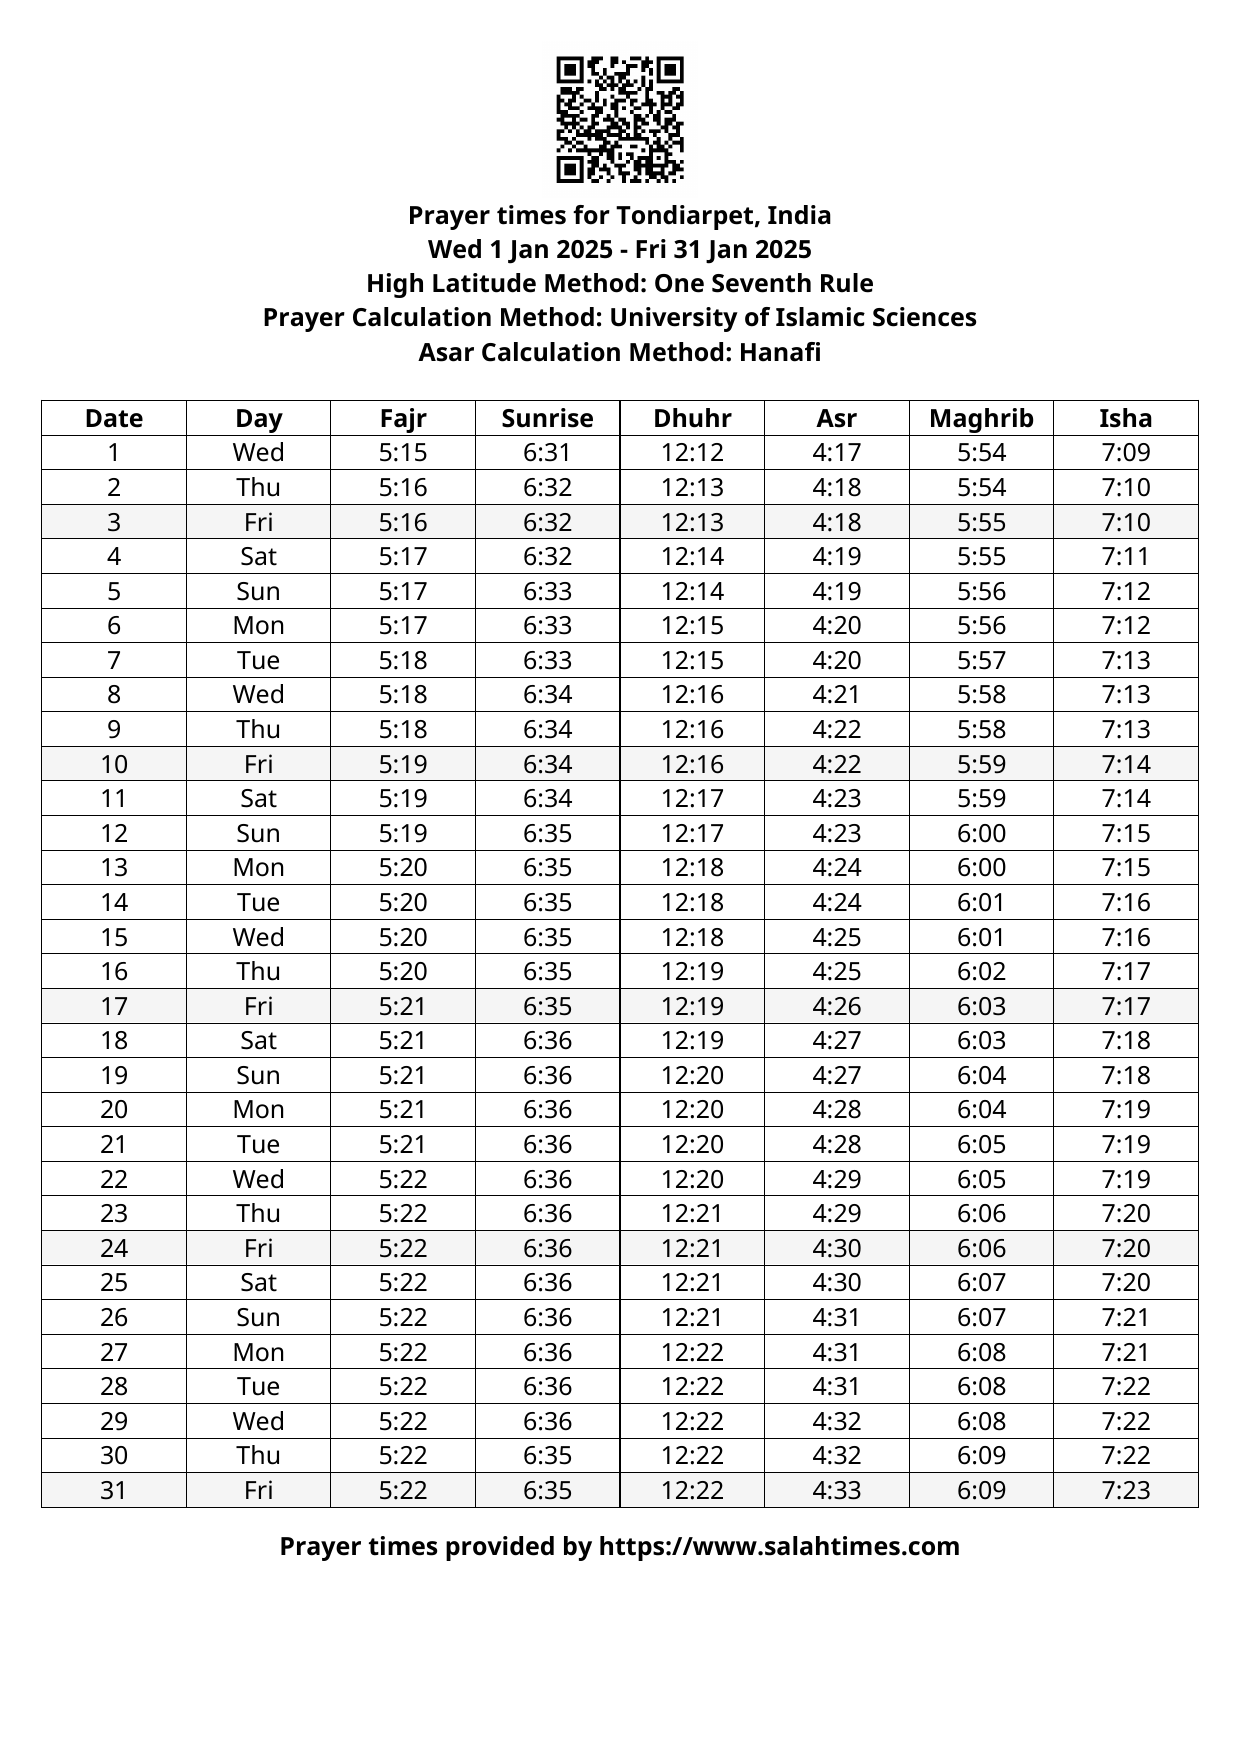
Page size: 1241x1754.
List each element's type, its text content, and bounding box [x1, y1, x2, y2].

table_cell 6:36 [476, 1058, 619, 1092]
table_cell 30 [42, 1439, 186, 1472]
table_cell 5:58 [910, 712, 1053, 746]
table_cell 6:03 [910, 989, 1053, 1022]
table_cell 4:24 [765, 851, 909, 884]
table_cell 6:36 [476, 1162, 619, 1195]
table_cell Wed [187, 436, 330, 469]
table_cell 5:17 [331, 574, 475, 607]
table_cell 5:19 [331, 747, 475, 780]
table_cell 7:21 [1054, 1300, 1198, 1334]
table_cell 6:04 [910, 1058, 1053, 1092]
table_cell 6:07 [910, 1300, 1053, 1334]
table_cell 7:16 [1054, 920, 1198, 953]
table_cell Thu [187, 1439, 330, 1472]
table_cell 12:20 [621, 1127, 764, 1161]
table_cell 6:33 [476, 643, 619, 677]
table_cell 7:21 [1054, 1335, 1198, 1368]
table_cell Sun [187, 816, 330, 849]
table_cell 7:17 [1054, 954, 1198, 988]
table_cell 7:22 [1054, 1439, 1198, 1472]
table_cell 13 [42, 851, 186, 884]
table_cell Thu [187, 470, 330, 504]
table_cell 5:22 [331, 1231, 475, 1264]
table_cell 7:14 [1054, 781, 1198, 815]
table_cell 12:16 [621, 712, 764, 746]
table_cell Mon [187, 1335, 330, 1368]
table_cell 4:19 [765, 539, 909, 573]
table_header Maghrib [910, 401, 1053, 434]
table_cell 5:20 [331, 920, 475, 953]
table_cell 7:13 [1054, 678, 1198, 711]
table_cell 12:18 [621, 851, 764, 884]
table_cell 5:18 [331, 643, 475, 677]
table_cell 4:30 [765, 1231, 909, 1264]
table_cell 6:01 [910, 885, 1053, 919]
table_cell 6:35 [476, 885, 619, 919]
table_cell Sun [187, 1058, 330, 1092]
table_cell 6:34 [476, 781, 619, 815]
table_cell 7:19 [1054, 1127, 1198, 1161]
table_cell 6:34 [476, 678, 619, 711]
table_cell 5:59 [910, 781, 1053, 815]
table_cell Sat [187, 1024, 330, 1057]
table_cell 5:21 [331, 1024, 475, 1057]
table_cell 4:31 [765, 1300, 909, 1334]
table_cell 4:30 [765, 1266, 909, 1299]
table_cell 5:16 [331, 505, 475, 538]
table_cell 12 [42, 816, 186, 849]
table_header Fajr [331, 401, 475, 434]
table_cell 7 [42, 643, 186, 677]
table_cell 12:13 [621, 470, 764, 504]
table_cell 7:22 [1054, 1404, 1198, 1437]
table_cell 12:19 [621, 1024, 764, 1057]
table_cell 20 [42, 1093, 186, 1126]
table_cell 7:18 [1054, 1024, 1198, 1057]
table_cell 5:19 [331, 781, 475, 815]
table_cell 5:20 [331, 954, 475, 988]
table_cell 5 [42, 574, 186, 607]
table_cell 12:12 [621, 436, 764, 469]
table_cell 3 [42, 505, 186, 538]
table_cell 4 [42, 539, 186, 573]
table_cell 6:06 [910, 1196, 1053, 1230]
table_cell 12:22 [621, 1335, 764, 1368]
table_cell 7:13 [1054, 712, 1198, 746]
table_cell 5:22 [331, 1439, 475, 1472]
table_cell Sat [187, 539, 330, 573]
table_cell 6:09 [910, 1473, 1053, 1507]
table_cell 4:27 [765, 1024, 909, 1057]
table_cell 7:20 [1054, 1266, 1198, 1299]
table_cell 12:15 [621, 609, 764, 642]
table_cell 15 [42, 920, 186, 953]
table_cell 8 [42, 678, 186, 711]
table_cell 5:54 [910, 436, 1053, 469]
table_cell 7:15 [1054, 851, 1198, 884]
table_cell 12:22 [621, 1369, 764, 1403]
table_cell 6:36 [476, 1300, 619, 1334]
table_cell 4:25 [765, 920, 909, 953]
table_header Dhuhr [621, 401, 764, 434]
table_cell 5:16 [331, 470, 475, 504]
table_cell 5:55 [910, 505, 1053, 538]
table_cell 5:22 [331, 1300, 475, 1334]
table_cell 6:35 [476, 1473, 619, 1507]
table_cell 7:16 [1054, 885, 1198, 919]
text High Latitude Method: One Seventh Rule [42, 266, 1198, 300]
table_cell 7:18 [1054, 1058, 1198, 1092]
table_cell 6:36 [476, 1127, 619, 1161]
table_cell 6:04 [910, 1093, 1053, 1126]
table_cell 5:56 [910, 609, 1053, 642]
table_cell 6:36 [476, 1231, 619, 1264]
text Asar Calculation Method: Hanafi [42, 334, 1198, 368]
table_cell Mon [187, 1093, 330, 1126]
text Prayer times for Tondiarpet, India [42, 198, 1198, 232]
table_cell 14 [42, 885, 186, 919]
table_cell 6 [42, 609, 186, 642]
table_cell 4:28 [765, 1093, 909, 1126]
table_cell 4:24 [765, 885, 909, 919]
table_cell 7:20 [1054, 1231, 1198, 1264]
table_cell Fri [187, 1473, 330, 1507]
text Prayer Calculation Method: University of Islamic Sciences [42, 300, 1198, 334]
table_cell 12:22 [621, 1473, 764, 1507]
table_cell 12:14 [621, 539, 764, 573]
table_cell 10 [42, 747, 186, 780]
table_cell 7:19 [1054, 1162, 1198, 1195]
table_cell 7:14 [1054, 747, 1198, 780]
table_cell 12:21 [621, 1266, 764, 1299]
table_cell Fri [187, 747, 330, 780]
table_cell 17 [42, 989, 186, 1022]
table_cell 28 [42, 1369, 186, 1403]
table_cell 4:22 [765, 747, 909, 780]
table_cell Tue [187, 1127, 330, 1161]
table_cell Sun [187, 1300, 330, 1334]
table_cell 11 [42, 781, 186, 815]
table_cell 12:20 [621, 1162, 764, 1195]
table_cell 6:35 [476, 920, 619, 953]
table_cell Thu [187, 712, 330, 746]
text Prayer times provided by https://www.salahtimes.com [42, 1528, 1198, 1563]
table_cell 5:15 [331, 436, 475, 469]
table_cell 4:18 [765, 470, 909, 504]
table_cell 4:19 [765, 574, 909, 607]
table_cell 12:16 [621, 747, 764, 780]
table_cell 7:11 [1054, 539, 1198, 573]
table_cell 5:22 [331, 1473, 475, 1507]
table_cell 5:22 [331, 1369, 475, 1403]
table_cell 31 [42, 1473, 186, 1507]
table_cell 27 [42, 1335, 186, 1368]
table_cell 6:36 [476, 1093, 619, 1126]
table_cell 7:09 [1054, 436, 1198, 469]
table_cell 5:17 [331, 609, 475, 642]
table_cell 4:32 [765, 1439, 909, 1472]
table_cell 5:22 [331, 1335, 475, 1368]
table_cell 4:31 [765, 1369, 909, 1403]
table_cell 5:22 [331, 1266, 475, 1299]
table_cell Wed [187, 1162, 330, 1195]
table_cell 21 [42, 1127, 186, 1161]
table_cell 6:33 [476, 574, 619, 607]
table_cell 6:32 [476, 539, 619, 573]
table_cell 6:36 [476, 1369, 619, 1403]
table_cell 4:18 [765, 505, 909, 538]
table_cell Sat [187, 1266, 330, 1299]
table_cell 12:19 [621, 954, 764, 988]
table_cell 5:22 [331, 1162, 475, 1195]
table_cell 6:36 [476, 1404, 619, 1437]
table_cell 4:20 [765, 609, 909, 642]
table_cell 6:35 [476, 989, 619, 1022]
table_cell Sat [187, 781, 330, 815]
table_cell 4:25 [765, 954, 909, 988]
text Wed 1 Jan 2025 - Fri 31 Jan 2025 [42, 232, 1198, 266]
table_cell 1 [42, 436, 186, 469]
table_cell 5:54 [910, 470, 1053, 504]
table_cell Tue [187, 1369, 330, 1403]
table_cell 6:00 [910, 851, 1053, 884]
table_cell 12:21 [621, 1300, 764, 1334]
table_cell 5:21 [331, 1093, 475, 1126]
table_cell 7:23 [1054, 1473, 1198, 1507]
table_cell 7:10 [1054, 470, 1198, 504]
table_cell 7:10 [1054, 505, 1198, 538]
table_cell 5:21 [331, 989, 475, 1022]
table_cell Wed [187, 920, 330, 953]
table_cell 4:32 [765, 1404, 909, 1437]
table_cell 6:36 [476, 1024, 619, 1057]
table_cell Thu [187, 1196, 330, 1230]
table_cell 6:09 [910, 1439, 1053, 1472]
table_cell 6:02 [910, 954, 1053, 988]
table_cell Wed [187, 1404, 330, 1437]
table_cell 6:01 [910, 920, 1053, 953]
table_cell 12:22 [621, 1439, 764, 1472]
table_cell 5:19 [331, 816, 475, 849]
table_cell 6:03 [910, 1024, 1053, 1057]
table_cell 6:32 [476, 505, 619, 538]
table_cell 5:20 [331, 885, 475, 919]
table_cell 12:19 [621, 989, 764, 1022]
table_cell 18 [42, 1024, 186, 1057]
table_cell 7:17 [1054, 989, 1198, 1022]
table_cell 6:35 [476, 816, 619, 849]
table_cell 2 [42, 470, 186, 504]
table_cell 6:34 [476, 747, 619, 780]
table_cell 6:05 [910, 1127, 1053, 1161]
table_cell 5:57 [910, 643, 1053, 677]
table_cell 7:12 [1054, 574, 1198, 607]
table_cell 4:22 [765, 712, 909, 746]
table_cell 12:13 [621, 505, 764, 538]
table_cell 5:18 [331, 678, 475, 711]
table_cell Mon [187, 609, 330, 642]
table_cell Fri [187, 1231, 330, 1264]
table_cell 5:21 [331, 1058, 475, 1092]
table_header Sunrise [476, 401, 619, 434]
table_cell 6:35 [476, 1439, 619, 1472]
table_header Asr [765, 401, 909, 434]
table_cell 7:22 [1054, 1369, 1198, 1403]
table_cell 4:28 [765, 1127, 909, 1161]
table_cell 6:35 [476, 954, 619, 988]
table_cell 4:27 [765, 1058, 909, 1092]
table_cell Thu [187, 954, 330, 988]
table_cell 5:21 [331, 1127, 475, 1161]
table_cell 12:16 [621, 678, 764, 711]
table_cell 7:15 [1054, 816, 1198, 849]
table_cell 5:20 [331, 851, 475, 884]
table_cell 12:14 [621, 574, 764, 607]
table_cell 23 [42, 1196, 186, 1230]
picture [542, 41, 699, 198]
table_cell 12:17 [621, 816, 764, 849]
table_cell 12:17 [621, 781, 764, 815]
table_cell 6:32 [476, 470, 619, 504]
table_cell 6:06 [910, 1231, 1053, 1264]
table_cell 24 [42, 1231, 186, 1264]
table_cell 5:22 [331, 1196, 475, 1230]
table_cell 4:21 [765, 678, 909, 711]
table_cell 6:35 [476, 851, 619, 884]
table_cell Tue [187, 885, 330, 919]
table_cell 6:08 [910, 1404, 1053, 1437]
table_cell 4:23 [765, 781, 909, 815]
table_cell 12:22 [621, 1404, 764, 1437]
table_cell 4:17 [765, 436, 909, 469]
table_cell 4:23 [765, 816, 909, 849]
table_cell 25 [42, 1266, 186, 1299]
table_cell 6:36 [476, 1266, 619, 1299]
table_cell 5:55 [910, 539, 1053, 573]
table_cell 7:19 [1054, 1093, 1198, 1126]
table_cell 4:33 [765, 1473, 909, 1507]
table_cell 6:36 [476, 1335, 619, 1368]
table_cell 5:59 [910, 747, 1053, 780]
table_cell 22 [42, 1162, 186, 1195]
table_cell 12:20 [621, 1058, 764, 1092]
table_cell 5:18 [331, 712, 475, 746]
table_cell 12:18 [621, 885, 764, 919]
table_cell Tue [187, 643, 330, 677]
table_cell 5:22 [331, 1404, 475, 1437]
table_cell 9 [42, 712, 186, 746]
table_cell 4:26 [765, 989, 909, 1022]
table_cell 12:21 [621, 1231, 764, 1264]
table_cell 4:29 [765, 1196, 909, 1230]
table_cell 6:00 [910, 816, 1053, 849]
table_cell 5:17 [331, 539, 475, 573]
table_cell 12:18 [621, 920, 764, 953]
table_cell 19 [42, 1058, 186, 1092]
table_cell 7:20 [1054, 1196, 1198, 1230]
table_cell 29 [42, 1404, 186, 1437]
table_cell 6:05 [910, 1162, 1053, 1195]
table_cell 7:13 [1054, 643, 1198, 677]
table_cell Fri [187, 989, 330, 1022]
table_cell 12:15 [621, 643, 764, 677]
table_header Day [187, 401, 330, 434]
table_cell Mon [187, 851, 330, 884]
table_header Isha [1054, 401, 1198, 434]
table_cell 6:36 [476, 1196, 619, 1230]
table_cell 7:12 [1054, 609, 1198, 642]
table_cell 4:31 [765, 1335, 909, 1368]
table_cell Sun [187, 574, 330, 607]
table_cell 5:56 [910, 574, 1053, 607]
table_cell 16 [42, 954, 186, 988]
table_cell 6:07 [910, 1266, 1053, 1299]
table_header Date [42, 401, 186, 434]
table_cell 4:29 [765, 1162, 909, 1195]
table_cell 6:34 [476, 712, 619, 746]
table_cell 5:58 [910, 678, 1053, 711]
table_cell 6:08 [910, 1335, 1053, 1368]
table_cell 12:21 [621, 1196, 764, 1230]
table_cell Wed [187, 678, 330, 711]
table_cell 26 [42, 1300, 186, 1334]
table_cell 4:20 [765, 643, 909, 677]
table_cell 12:20 [621, 1093, 764, 1126]
table_cell Fri [187, 505, 330, 538]
table_cell 6:08 [910, 1369, 1053, 1403]
table_cell 6:33 [476, 609, 619, 642]
table_cell 6:31 [476, 436, 619, 469]
